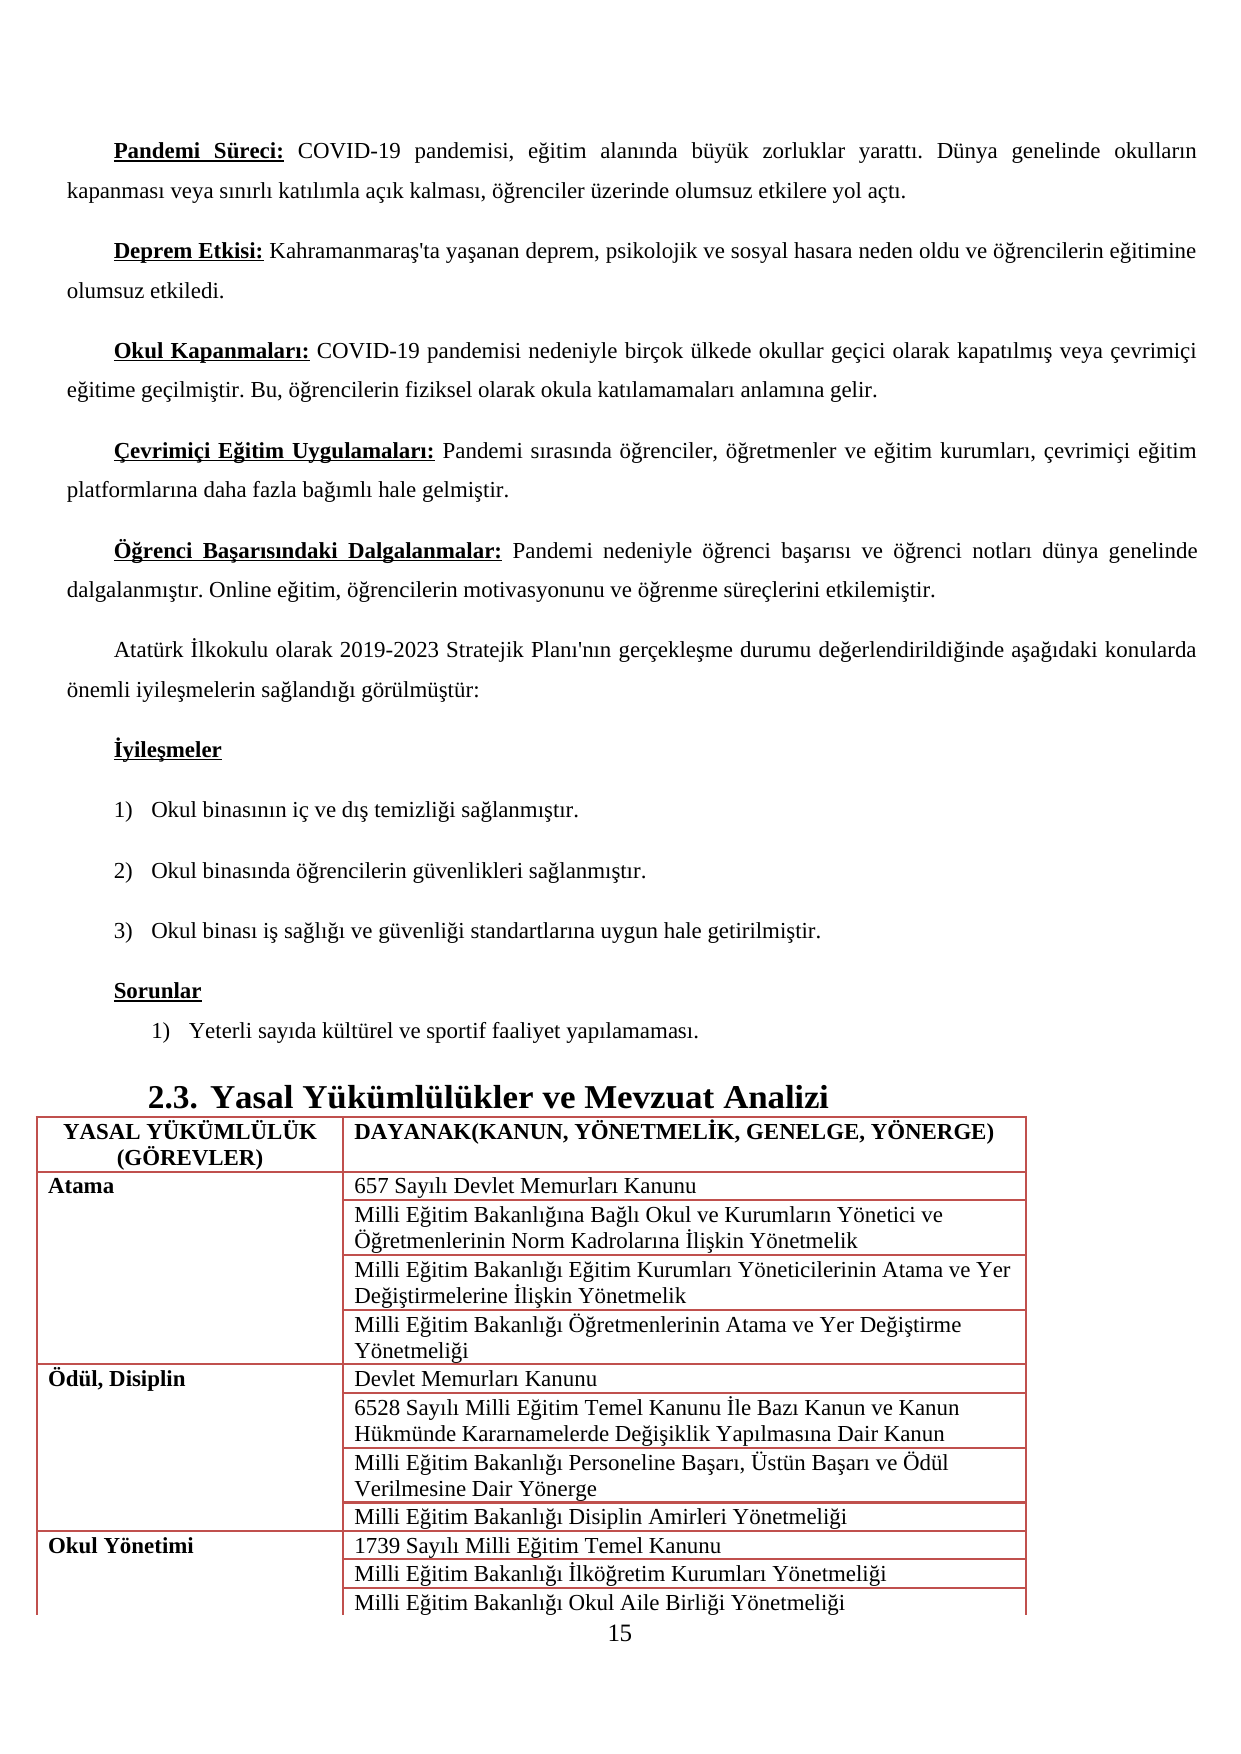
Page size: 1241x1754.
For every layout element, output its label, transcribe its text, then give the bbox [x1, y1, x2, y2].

table_header DAYANAK(KANUN, YÖNETMELİK, GENELGE, YÖNERGE) [344, 1118, 1025, 1171]
text Sorunlar [113, 977, 1198, 1004]
text Deprem Etkisi: Kahramanmaraş'ta yaşanan deprem, psikolojik ve sosyal hasara neden oldu ve öğrencilerin eğitimine olumsuz etkiledi. [67, 237, 1198, 303]
text Okul Kapanmaları: COVID-19 pandemisi nedeniyle birçok ülkede okullar geçici olarak kapatılmış veya çevrimiçi eğitime geçilmiştir. Bu, öğrencilerin fiziksel olarak okula katılamamaları anlamına gelir. [67, 337, 1198, 403]
table_cell Devlet Memurları Kanunu [344, 1365, 1025, 1392]
table_cell Milli Eğitim Bakanlığı Disiplin Amirleri Yönetmeliği [344, 1504, 1025, 1530]
text Pandemi Süreci: COVID-19 pandemisi, eğitim alanında büyük zorluklar yarattı. Dünya genelinde okulların kapanması veya sınırlı katılımla açık kalması, öğrenciler üzerinde olumsuz etkilere yol açtı. [67, 137, 1198, 203]
text İyileşmeler [67, 736, 1198, 763]
table_cell Milli Eğitim Bakanlığı Personeline Başarı, Üstün Başarı ve Ödül Verilmesine Dair Yönerge [344, 1449, 1025, 1501]
table_cell 1739 Sayılı Milli Eğitim Temel Kanunu [344, 1532, 1025, 1558]
table_cell Milli Eğitim Bakanlığı Okul Aile Birliği Yönetmeliği [344, 1589, 1025, 1615]
table_cell Milli Eğitim Bakanlığı İlköğretim Kurumları Yönetmeliği [344, 1560, 1025, 1587]
table_cell Atama [38, 1173, 342, 1363]
text Çevrimiçi Eğitim Uygulamaları: Pandemi sırasında öğrenciler, öğretmenler ve eğitim kurumları, çevrimiçi eğitim platformlarına daha fazla bağımlı hale gelmiştir. [67, 437, 1198, 503]
list Okul binasında öğrencilerin güvenlikleri sağlanmıştır. [113, 857, 1198, 883]
list Okul binası iş sağlığı ve güvenliği standartlarına uygun hale getirilmiştir. [113, 917, 1198, 943]
list Okul binasının iç ve dış temizliği sağlanmıştır. [113, 797, 1198, 823]
table_cell Milli Eğitim Bakanlığına Bağlı Okul ve Kurumların Yönetici ve Öğretmenlerinin Norm Kadrolarına İlişkin Yönetmelik [344, 1201, 1025, 1254]
text Öğrenci Başarısındaki Dalgalanmalar: Pandemi nedeniyle öğrenci başarısı ve öğrenci notları dünya genelinde dalgalanmıştır. Online eğitim, öğrencilerin motivasyonunu ve öğrenme süreçlerini etkilemiştir. [67, 537, 1198, 602]
table_header YASAL YÜKÜMLÜLÜK (GÖREVLER) [38, 1118, 342, 1171]
text Atatürk İlkokulu olarak 2019-2023 Stratejik Planı'nın gerçekleşme durumu değerlendirildiğinde aşağıdaki konularda önemli iyileşmelerin sağlandığı görülmüştür: [67, 636, 1198, 702]
table_cell 6528 Sayılı Milli Eğitim Temel Kanunu İle Bazı Kanun ve Kanun Hükmünde Kararnamelerde Değişiklik Yapılmasına Dair Kanun [344, 1394, 1025, 1447]
table_cell 657 Sayılı Devlet Memurları Kanunu [344, 1173, 1025, 1199]
list Yasal Yükümlülükler ve Mevzuat Analizi [148, 1077, 1198, 1116]
table_cell Ödül, Disiplin [38, 1365, 342, 1530]
table_cell Milli Eğitim Bakanlığı Eğitim Kurumları Yöneticilerinin Atama ve Yer Değiştirmelerine İlişkin Yönetmelik [344, 1256, 1025, 1308]
table_cell Okul Yönetimi [38, 1532, 342, 1615]
table_cell Milli Eğitim Bakanlığı Öğretmenlerinin Atama ve Yer Değiştirme Yönetmeliği [344, 1311, 1025, 1363]
list Yeterli sayıda kültürel ve sportif faaliyet yapılamaması. [151, 1017, 1198, 1043]
